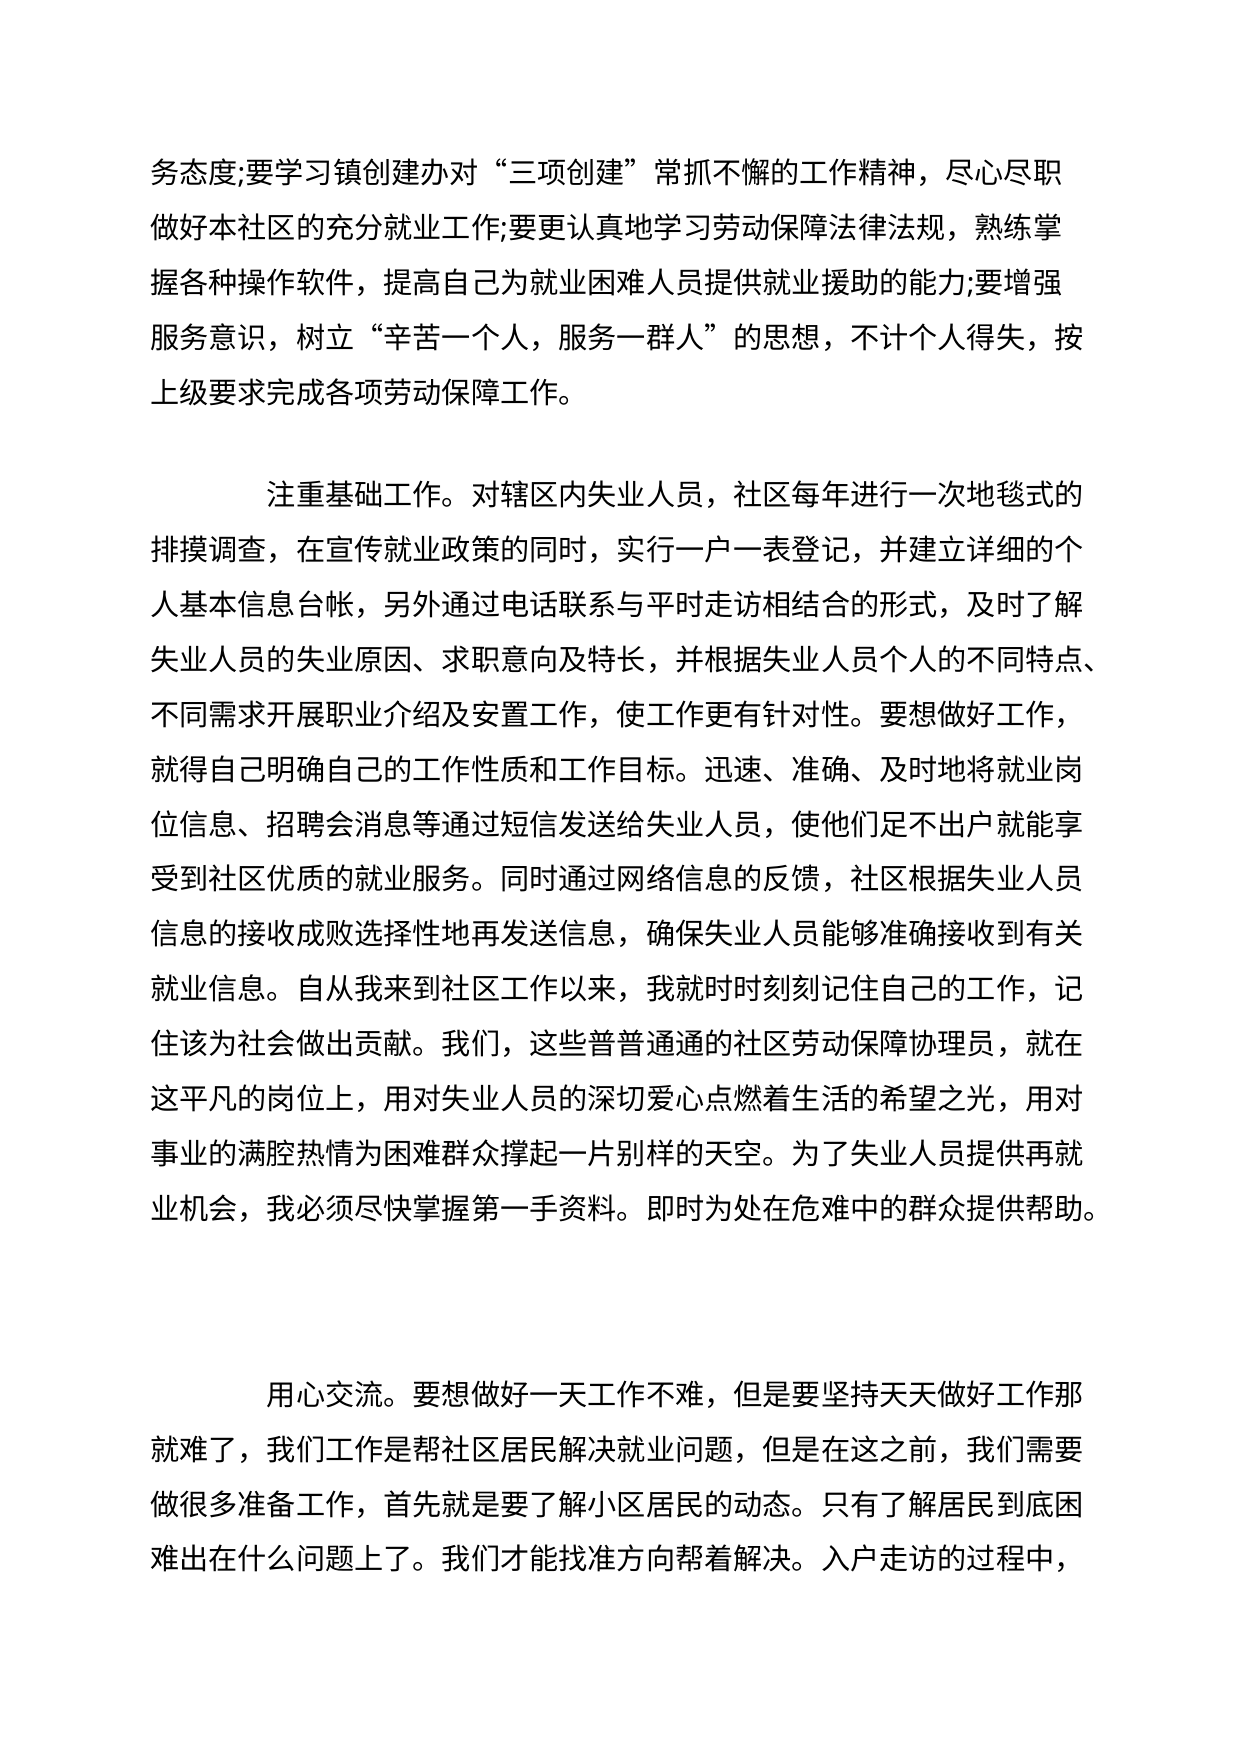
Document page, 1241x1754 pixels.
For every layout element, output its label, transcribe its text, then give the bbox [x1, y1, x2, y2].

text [150, 150, 1090, 412]
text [150, 1371, 1090, 1578]
text 注重基础工作。对辖区内失业人员，社区每年进行一次地毯式的排摸调查，在宣传就业政策的同时，实行一户一表登记，并建立详细的个人基本信息台帐，另外通过电话联系与平时走访相结合的形式，及时了解失业人员的失业原因、求职意向及特长，并根据失业人员个人的不同特点、不同需求开展职业介绍及安置工作，使工作更有针对性。要想做好工作，就得自己明确自己的工作性质和工作目标。迅速、准确、及时地将就业岗位信息、招聘会消息等通过短信发送给失业人员，使他们足不出户就能享受到社区优质的就业服务。同时通过网络信息的反馈，社区根据失业人员信息的接收成败选择性地再发送信息，确保失业人员能够准确接收到有关就业信息。自从我来到社区工作以来，我就时时刻刻记住自己的工作，记住该为社会做出贡献。我们，这些普普通通的社区劳动保障协理员，就在这平凡的岗位上，用对失业人员的深切爱心点燃着生活的希望之光，用对事业的满腔热情为困难群众撑起一片别样的天空。为了失业人员提供再就业机会，我必须尽快掌握第一手资料。即时为处在危难中的群众提供帮助。 [150, 472, 1090, 1228]
